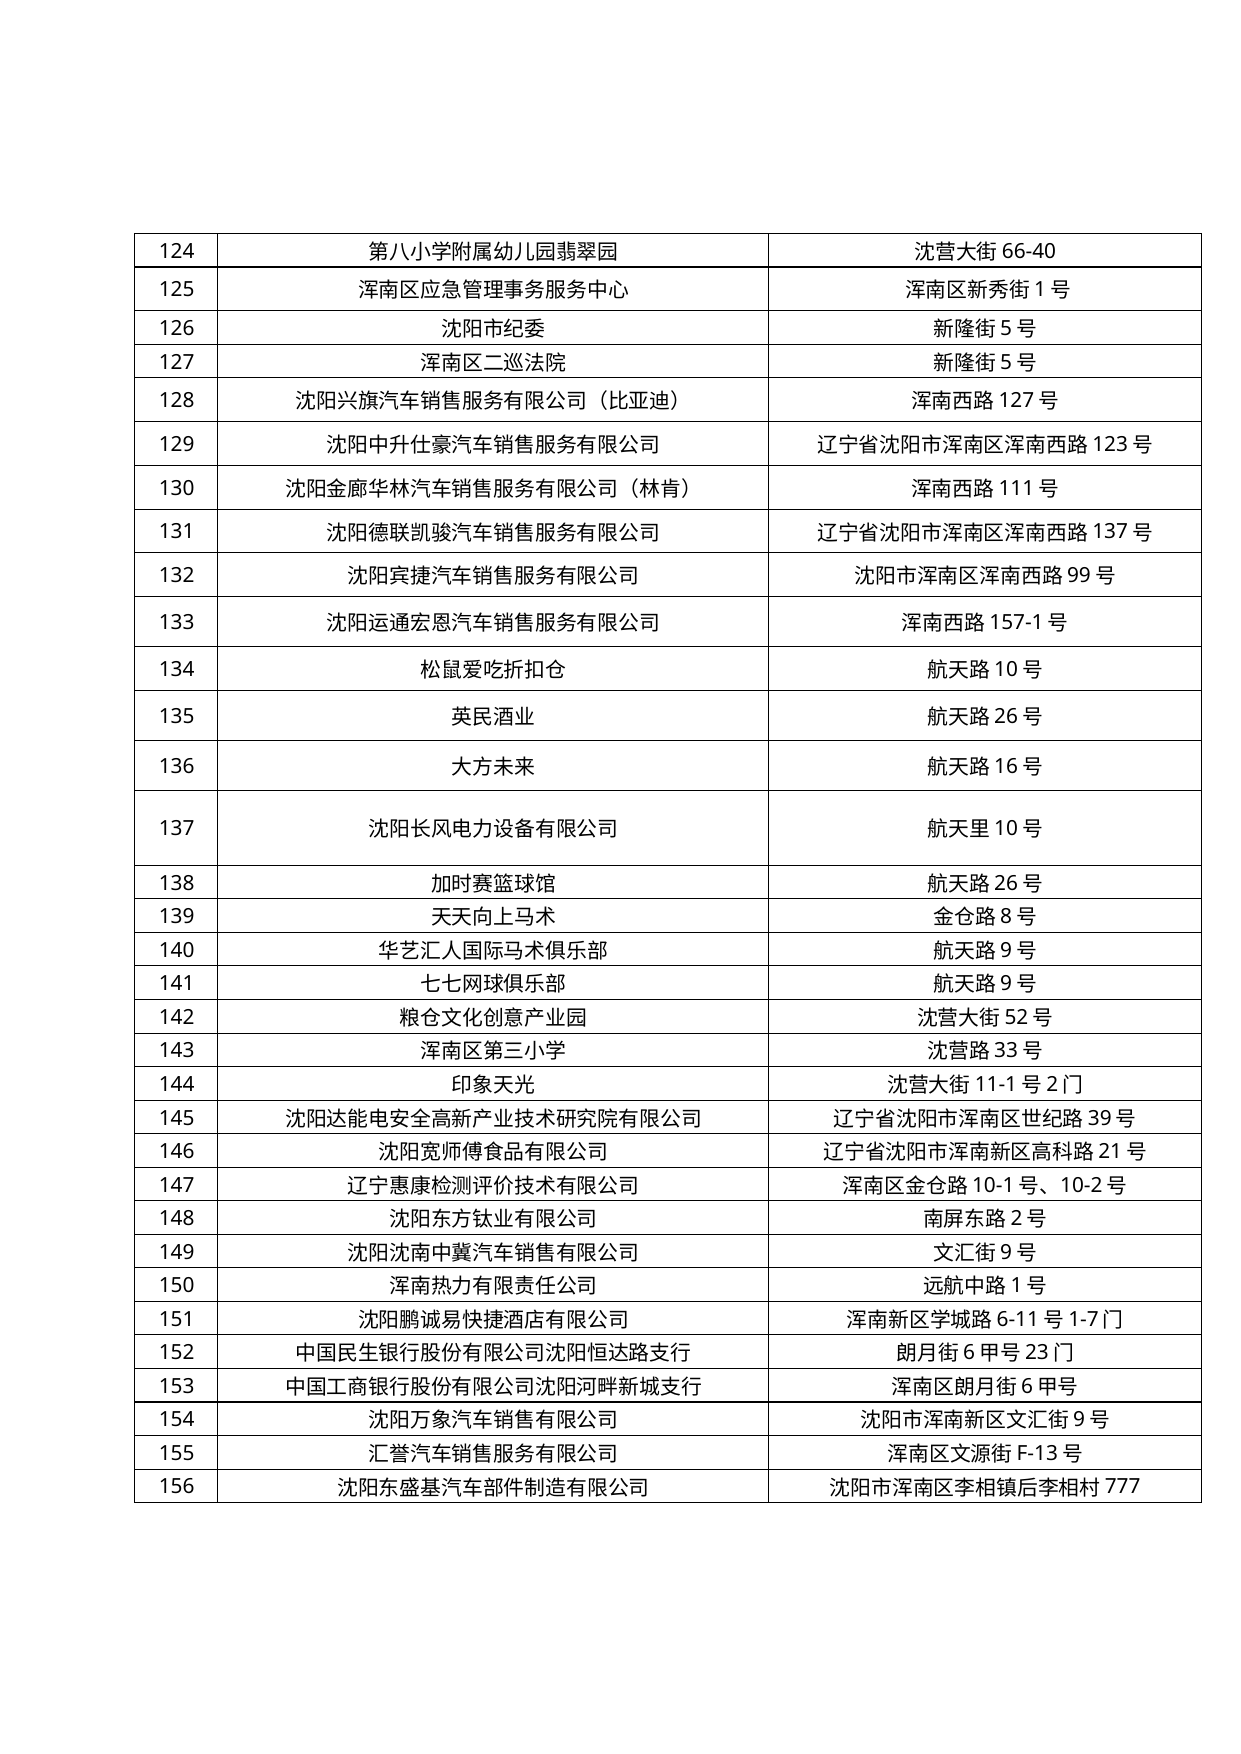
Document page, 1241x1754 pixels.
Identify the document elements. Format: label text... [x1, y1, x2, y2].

table_cell 155 [135, 1436, 217, 1468]
table_cell 149 [135, 1235, 217, 1267]
table_cell 沈阳达能电安全高新产业技术研究院有限公司 [218, 1101, 768, 1133]
table_cell 沈阳兴旗汽车销售服务有限公司（比亚迪） [218, 378, 768, 421]
table_cell 130 [135, 466, 217, 508]
table_cell 航天路26号 [769, 691, 1201, 740]
table_cell 沈阳鹏诚易快捷酒店有限公司 [218, 1302, 768, 1334]
table_cell 133 [135, 597, 217, 646]
table_cell 中国民生银行股份有限公司沈阳恒达路支行 [218, 1335, 768, 1368]
table_cell 浑南区文源街F-13号 [769, 1436, 1201, 1468]
table_cell 126 [135, 311, 217, 344]
table_cell 新隆街5号 [769, 311, 1201, 344]
table_cell 航天路9号 [769, 933, 1201, 965]
table_cell 153 [135, 1369, 217, 1401]
table_cell 沈阳东盛基汽车部件制造有限公司 [218, 1470, 768, 1502]
table_cell 144 [135, 1067, 217, 1099]
table_cell 汇誉汽车销售服务有限公司 [218, 1436, 768, 1468]
table_cell 英民酒业 [218, 691, 768, 740]
table_cell 沈营大街66-40 [769, 234, 1201, 266]
table_cell 航天路26号 [769, 866, 1201, 898]
table_cell 航天里10号 [769, 791, 1201, 865]
table_cell 沈阳金廊华林汽车销售服务有限公司（林肯） [218, 466, 768, 508]
table_cell 金仓路8号 [769, 899, 1201, 932]
table_cell 沈阳长风电力设备有限公司 [218, 791, 768, 865]
table_cell 浑南区二巡法院 [218, 345, 768, 377]
table_cell 147 [135, 1168, 217, 1200]
table_cell 129 [135, 422, 217, 465]
table_cell 粮仓文化创意产业园 [218, 1000, 768, 1032]
table_cell 浑南西路157-1号 [769, 597, 1201, 646]
table_cell 143 [135, 1034, 217, 1066]
table_cell 145 [135, 1101, 217, 1133]
table_cell 132 [135, 553, 217, 596]
table_cell 沈阳运通宏恩汽车销售服务有限公司 [218, 597, 768, 646]
table_cell 浑南区第三小学 [218, 1034, 768, 1066]
table_cell 128 [135, 378, 217, 421]
table_cell 沈阳市浑南新区文汇街9号 [769, 1403, 1201, 1435]
table_cell 沈阳中升仕豪汽车销售服务有限公司 [218, 422, 768, 465]
table_cell 辽宁省沈阳市浑南区浑南西路137号 [769, 510, 1201, 552]
table_cell 沈阳市纪委 [218, 311, 768, 344]
table_cell 松鼠爱吃折扣仓 [218, 647, 768, 690]
table_cell 沈阳沈南中冀汽车销售有限公司 [218, 1235, 768, 1267]
table_cell 134 [135, 647, 217, 690]
table_cell 139 [135, 899, 217, 932]
table_cell 沈阳市浑南区浑南西路99号 [769, 553, 1201, 596]
table_cell 142 [135, 1000, 217, 1032]
table_cell 浑南新区学城路6-11号1-7门 [769, 1302, 1201, 1334]
table_cell 加时赛篮球馆 [218, 866, 768, 898]
table_cell 浑南区朗月街6甲号 [769, 1369, 1201, 1401]
table_cell 124 [135, 234, 217, 266]
table_cell 沈阳万象汽车销售有限公司 [218, 1403, 768, 1435]
table_cell 新隆街5号 [769, 345, 1201, 377]
table_cell 辽宁惠康检测评价技术有限公司 [218, 1168, 768, 1200]
table_cell 沈阳宾捷汽车销售服务有限公司 [218, 553, 768, 596]
table_cell 浑南区新秀街1号 [769, 268, 1201, 310]
table_cell 141 [135, 966, 217, 999]
table_cell 航天路16号 [769, 741, 1201, 790]
table_cell 沈营大街52号 [769, 1000, 1201, 1032]
table_cell 航天路10号 [769, 647, 1201, 690]
table_cell 131 [135, 510, 217, 552]
table_cell 辽宁省沈阳市浑南区浑南西路123号 [769, 422, 1201, 465]
table_cell 138 [135, 866, 217, 898]
table_cell 浑南热力有限责任公司 [218, 1268, 768, 1301]
table_cell 137 [135, 791, 217, 865]
table_cell 135 [135, 691, 217, 740]
table_cell 天天向上马术 [218, 899, 768, 932]
table_cell 146 [135, 1134, 217, 1167]
table_cell 南屏东路2号 [769, 1201, 1201, 1234]
table_cell 156 [135, 1470, 217, 1502]
table_cell 151 [135, 1302, 217, 1334]
table_cell 浑南区金仓路10-1号、10-2号 [769, 1168, 1201, 1200]
table_cell 七七网球俱乐部 [218, 966, 768, 999]
table_cell 154 [135, 1403, 217, 1435]
table_cell 辽宁省沈阳市浑南区世纪路39号 [769, 1101, 1201, 1133]
table_cell 浑南区应急管理事务服务中心 [218, 268, 768, 310]
table_cell 航天路9号 [769, 966, 1201, 999]
table_cell 第八小学附属幼儿园翡翠园 [218, 234, 768, 266]
table_cell 沈营大街11-1号2门 [769, 1067, 1201, 1099]
table_cell 浑南西路127号 [769, 378, 1201, 421]
table_cell 远航中路1号 [769, 1268, 1201, 1301]
table_cell 华艺汇人国际马术俱乐部 [218, 933, 768, 965]
table_cell 150 [135, 1268, 217, 1301]
table_cell 沈阳市浑南区李相镇后李相村777 [769, 1470, 1201, 1502]
table_cell 148 [135, 1201, 217, 1234]
table_cell 沈阳宽师傅食品有限公司 [218, 1134, 768, 1167]
table_cell 浑南西路111号 [769, 466, 1201, 508]
table_cell 朗月街6甲号23门 [769, 1335, 1201, 1368]
table_cell 152 [135, 1335, 217, 1368]
table_cell 136 [135, 741, 217, 790]
table_cell 辽宁省沈阳市浑南新区高科路21号 [769, 1134, 1201, 1167]
table_cell 印象天光 [218, 1067, 768, 1099]
table_cell 中国工商银行股份有限公司沈阳河畔新城支行 [218, 1369, 768, 1401]
table_cell 140 [135, 933, 217, 965]
table_cell 沈阳东方钛业有限公司 [218, 1201, 768, 1234]
table_cell 文汇街9号 [769, 1235, 1201, 1267]
table_cell 沈阳德联凯骏汽车销售服务有限公司 [218, 510, 768, 552]
table_cell 127 [135, 345, 217, 377]
table_cell 125 [135, 268, 217, 310]
table_cell 大方未来 [218, 741, 768, 790]
table_cell 沈营路33号 [769, 1034, 1201, 1066]
